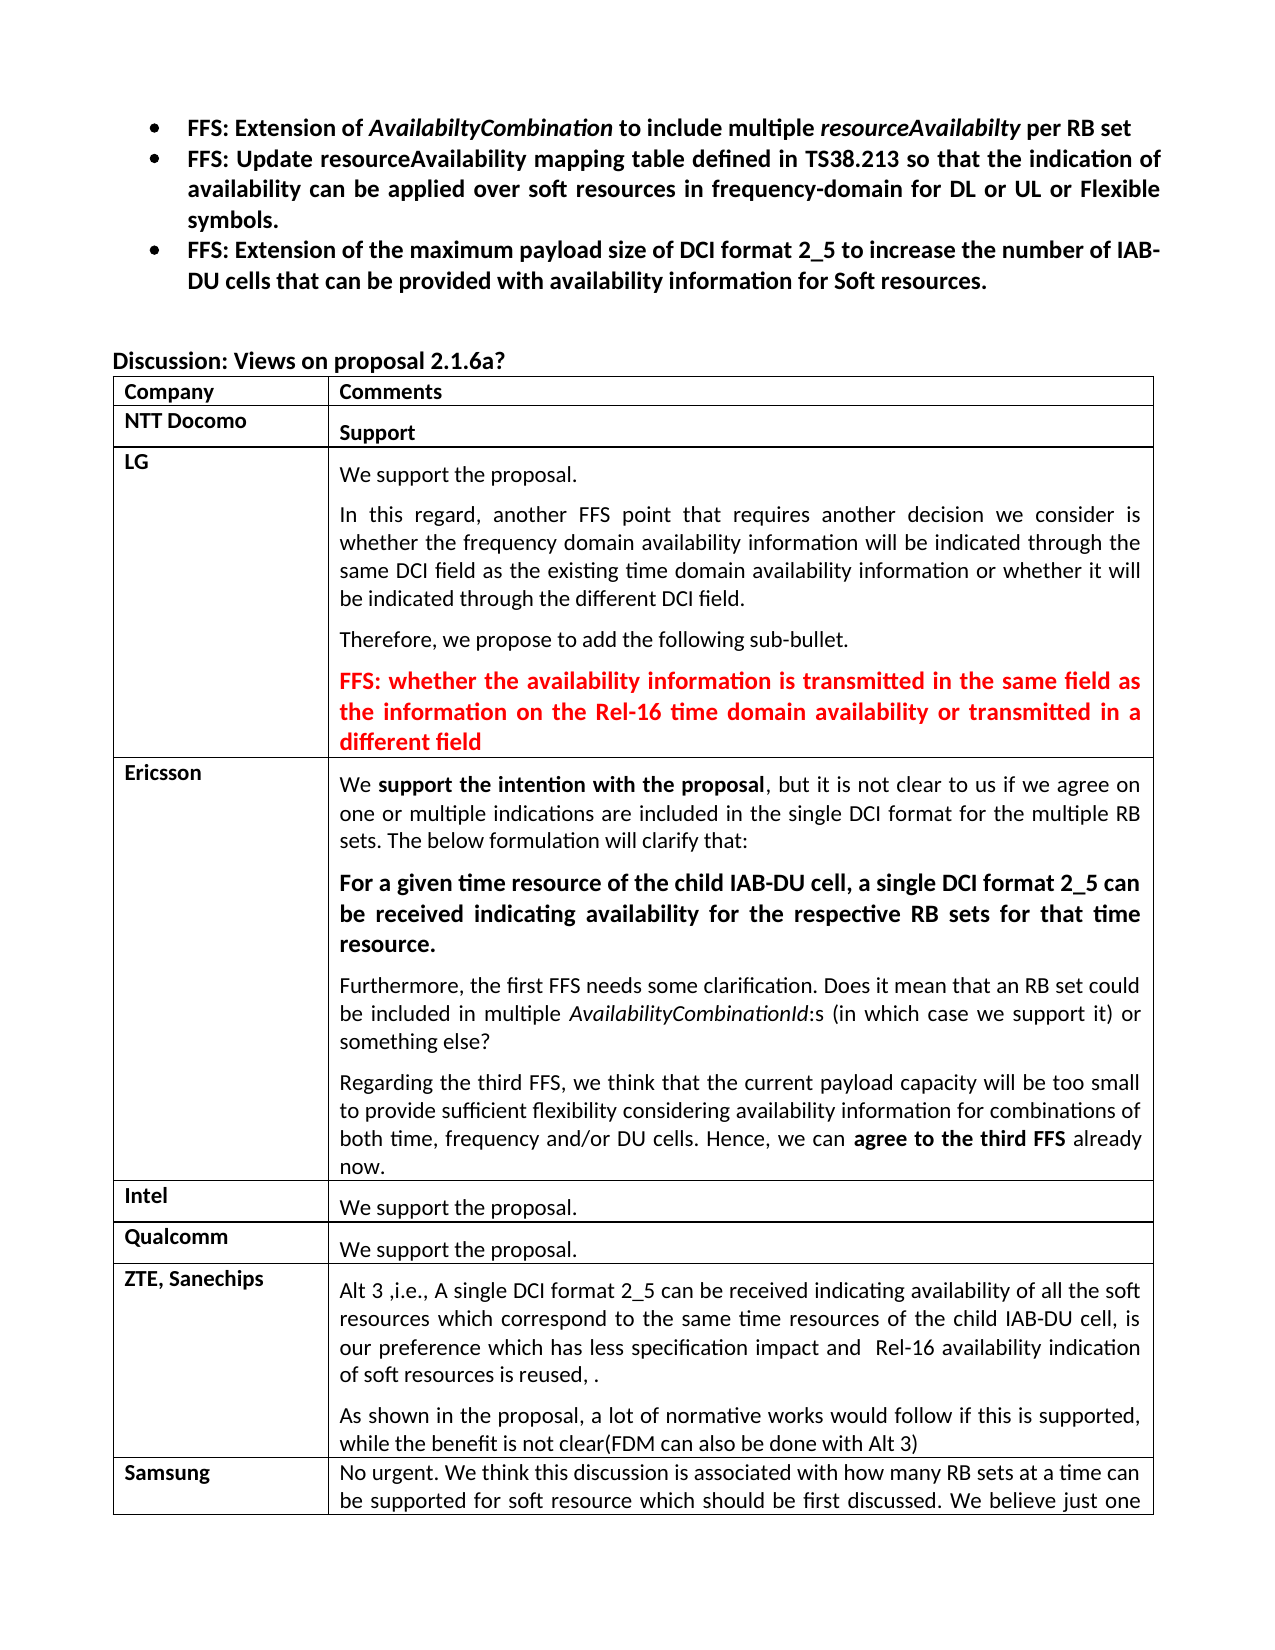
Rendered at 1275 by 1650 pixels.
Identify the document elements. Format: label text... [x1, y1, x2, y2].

table_header Comments [329, 377, 1153, 405]
table_cell NTT Docomo [114, 406, 328, 446]
list FFS: Extension of AvailabiltyCombination to include multiple resourceAvailabilty per RB set [150, 112, 1162, 143]
list FFS: Update resourceAvailability mapping table defined in TS38.213 so that the indication of availability can be applied over soft resources in frequency-domain for DL or UL or Flexible symbols. [150, 143, 1162, 234]
table_cell Alt 3 ,i.e., A single DCI format 2_5 can be received indicating availability of all the soft resources which correspond to the same time resources of the child IAB-DU cell, is our preference which has less specification impact and Rel-16 availability indication of soft resources is reused, . As shown in the proposal, a lot of normative works would follow if this is supported, while the benefit is not clear(FDM can also be done with Alt 3) [329, 1264, 1153, 1457]
table_cell Samsung [114, 1458, 328, 1514]
table_cell We support the intention with the proposal, but it is not clear to us if we agree on one or multiple indications are included in the single DCI format for the multiple RB sets. The below formulation will clarify that: For a given time resource of the child IAB-DU cell, a single DCI format 2_5 can be received indicating availability for the respective RB sets for that time resource. Furthermore, the first FFS needs some clarification. Does it mean that an RB set could be included in multiple AvailabilityCombinationId:s (in which case we support it) or something else? Regarding the third FFS, we think that the current payload capacity will be too small to provide sufficient flexibility considering availability information for combinations of both time, frequency and/or DU cells. Hence, we can agree to the third FFS already now. [329, 758, 1153, 1180]
table_cell ZTE, Sanechips [114, 1264, 328, 1457]
list FFS: Extension of the maximum payload size of DCI format 2_5 to increase the number of IAB-DU cells that can be provided with availability information for Soft resources. [150, 234, 1162, 296]
table_cell We support the proposal. [329, 1223, 1153, 1263]
table_cell Ericsson [114, 758, 328, 1180]
table_cell Intel [114, 1181, 328, 1221]
table_cell LG [114, 448, 328, 757]
text Discussion: Views on proposal 2.1.6a? [112, 345, 1162, 376]
table_cell Support [329, 406, 1153, 446]
table_header Company [114, 377, 328, 405]
table_cell We support the proposal. [329, 1181, 1153, 1221]
table_cell Qualcomm [114, 1223, 328, 1263]
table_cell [329, 1458, 1153, 1514]
table_cell We support the proposal. In this regard, another FFS point that requires another decision we consider is whether the frequency domain availability information will be indicated through the same DCI field as the existing time domain availability information or whether it will be indicated through the different DCI field. Therefore, we propose to add the following sub-bullet. FFS: whether the availability information is transmitted in the same field as the information on the Rel-16 time domain availability or transmitted in a different field [329, 448, 1153, 757]
